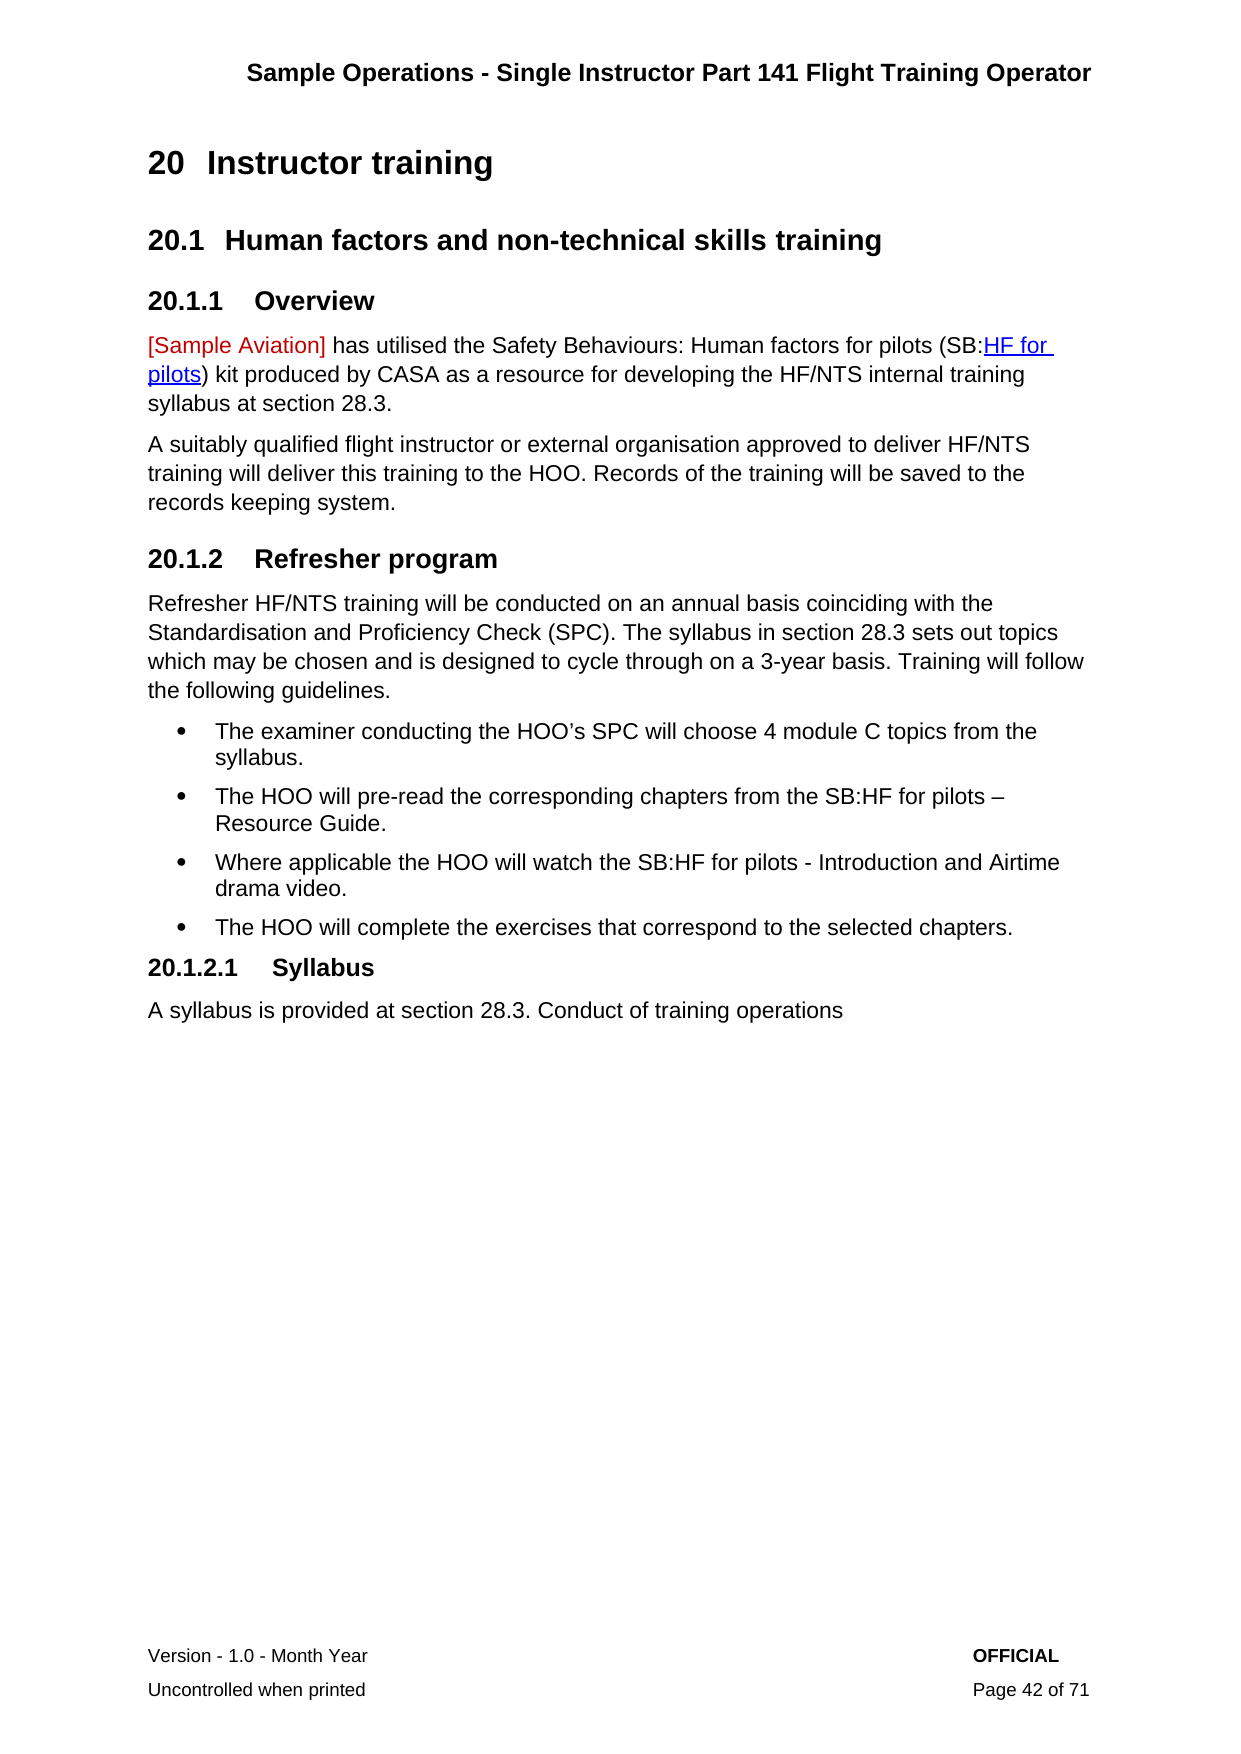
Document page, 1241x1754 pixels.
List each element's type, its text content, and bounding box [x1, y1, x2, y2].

text The HOO will complete the exercises that correspond to the selected chapters. [177, 914, 1092, 940]
text A syllabus is provided at section 28.3. Conduct of training operations [148, 997, 1092, 1023]
text The HOO will pre-read the corresponding chapters from the SB:HF for pilots – Resource Guide. [177, 783, 1092, 836]
text [Sample Aviation] has utilised the Safety Behaviours: Human factors for pilots (SB:HF for pilots) kit produced by CASA as a resource for developing the HF/NTS internal training syllabus at section 28.3. [148, 332, 1092, 416]
text Refresher HF/NTS training will be conducted on an annual basis coinciding with the Standardisation and Proficiency Check (SPC). The syllabus in section 28.3 sets out topics which may be chosen and is designed to cycle through on a 3-year basis. Training will follow the following guidelines. [148, 590, 1092, 703]
subtitle Instructor training [148, 143, 1092, 182]
text The examiner conducting the HOO’s SPC will choose 4 module C topics from the syllabus. [177, 718, 1092, 771]
subtitle Refresher program [148, 543, 1092, 574]
text A suitably qualified flight instructor or external organisation approved to deliver HF/NTS training will deliver this training to the HOO. Records of the training will be saved to the records keeping system. [148, 431, 1092, 515]
subtitle Overview [148, 285, 1092, 316]
subtitle Human factors and non-technical skills training [148, 223, 1092, 256]
text Where applicable the HOO will watch the SB:HF for pilots - Introduction and Airtime drama video. [177, 848, 1092, 901]
subtitle Syllabus [148, 952, 1092, 981]
